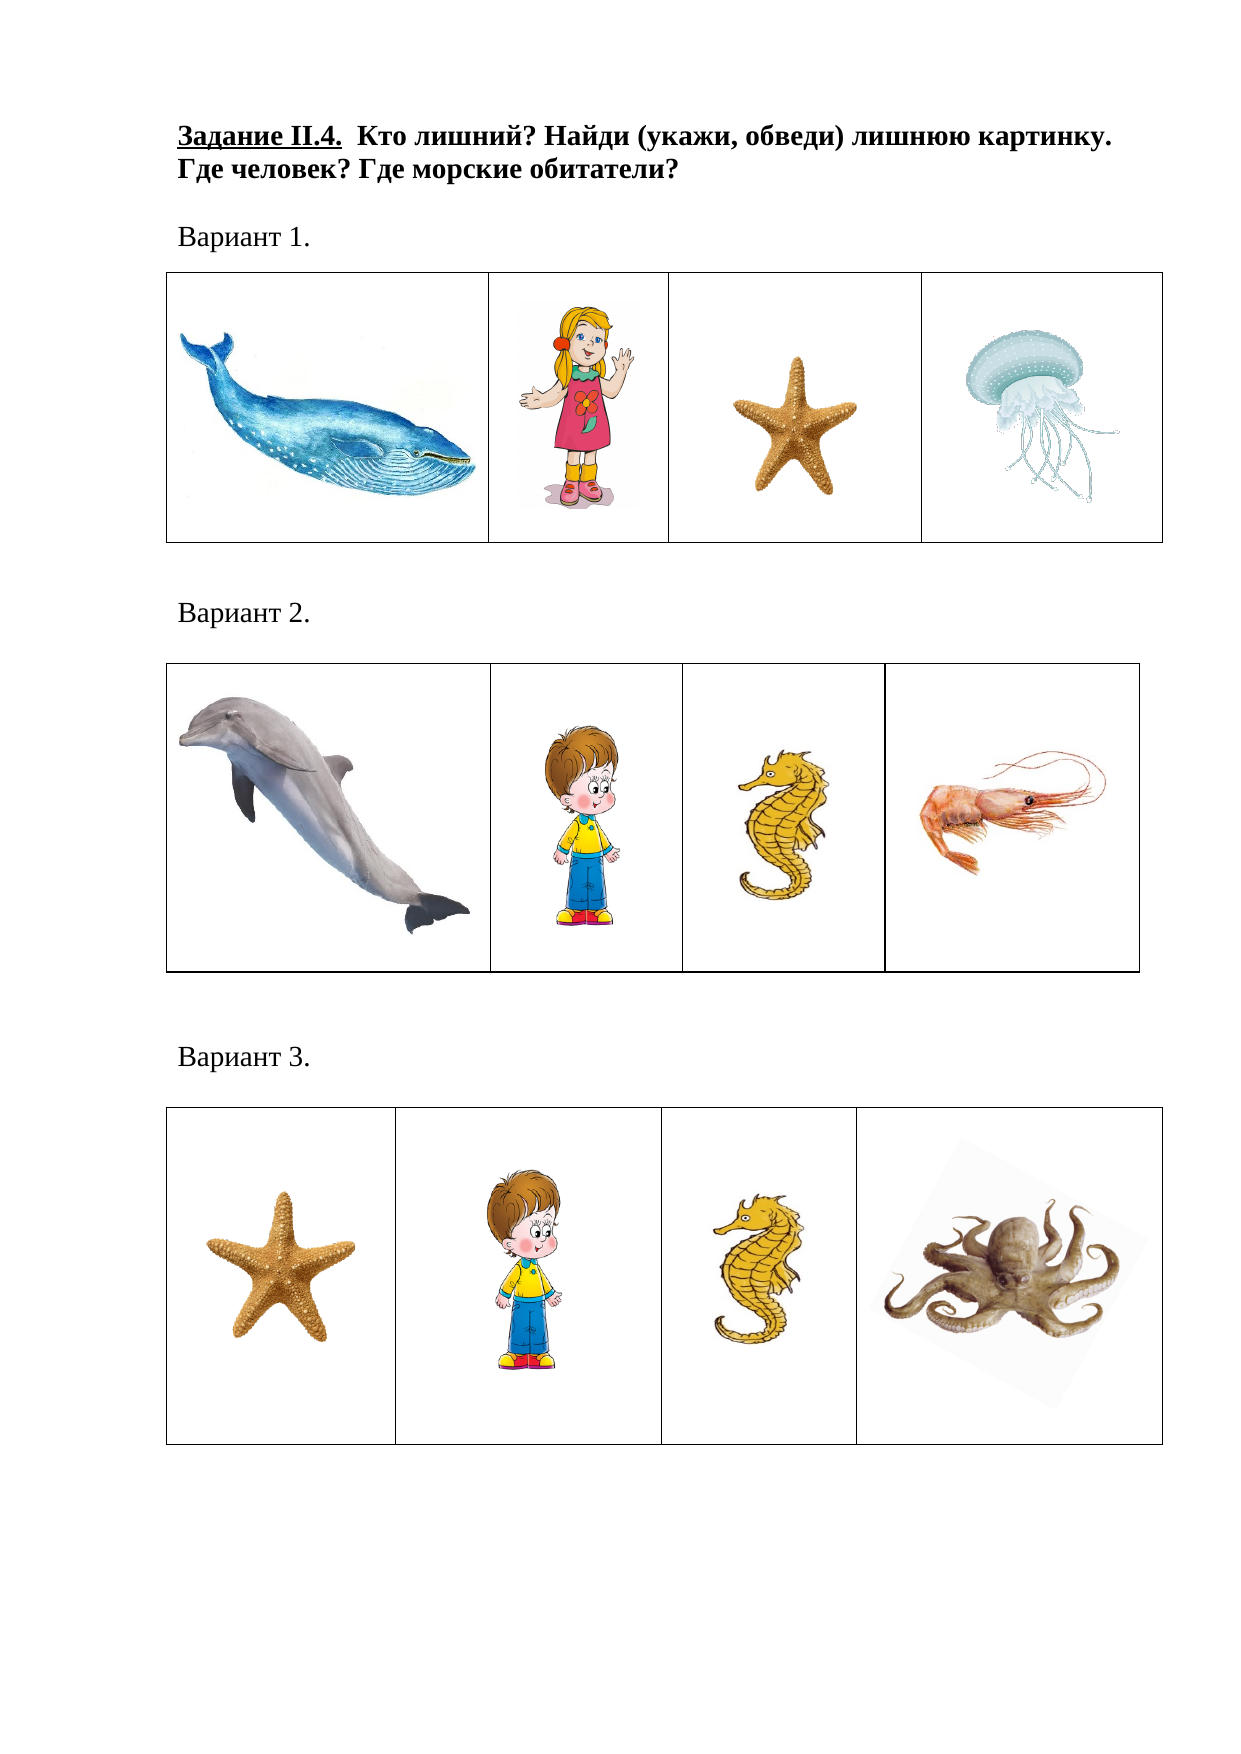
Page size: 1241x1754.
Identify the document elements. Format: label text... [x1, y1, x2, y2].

table_header [167, 273, 488, 542]
picture [732, 747, 835, 901]
picture [479, 1163, 578, 1378]
picture [733, 356, 857, 495]
picture [537, 719, 636, 934]
picture [517, 300, 640, 509]
table_header [922, 273, 1162, 542]
picture [868, 1137, 1149, 1411]
table_header [683, 664, 884, 971]
picture [177, 691, 473, 938]
picture [206, 1191, 356, 1342]
table_header [491, 664, 682, 971]
text Задание II.4. Кто лишний? Найди (укажи, обведи) лишнюю картинку. Где человек? Где морские обитатели? [177, 118, 1152, 185]
table_header [857, 1108, 1162, 1444]
picture [707, 1191, 810, 1345]
table_header [396, 1108, 661, 1444]
table_header [886, 664, 1139, 971]
text Вариант 2. [177, 596, 1152, 629]
text Вариант 3. [177, 1039, 1152, 1073]
table_header [669, 273, 921, 542]
picture [962, 328, 1123, 505]
table_header [662, 1108, 856, 1444]
picture [917, 747, 1108, 879]
table_header [489, 273, 668, 542]
text Вариант 1. [177, 219, 1152, 252]
table_header [167, 664, 490, 971]
table_header [167, 1108, 395, 1444]
picture [177, 328, 478, 500]
